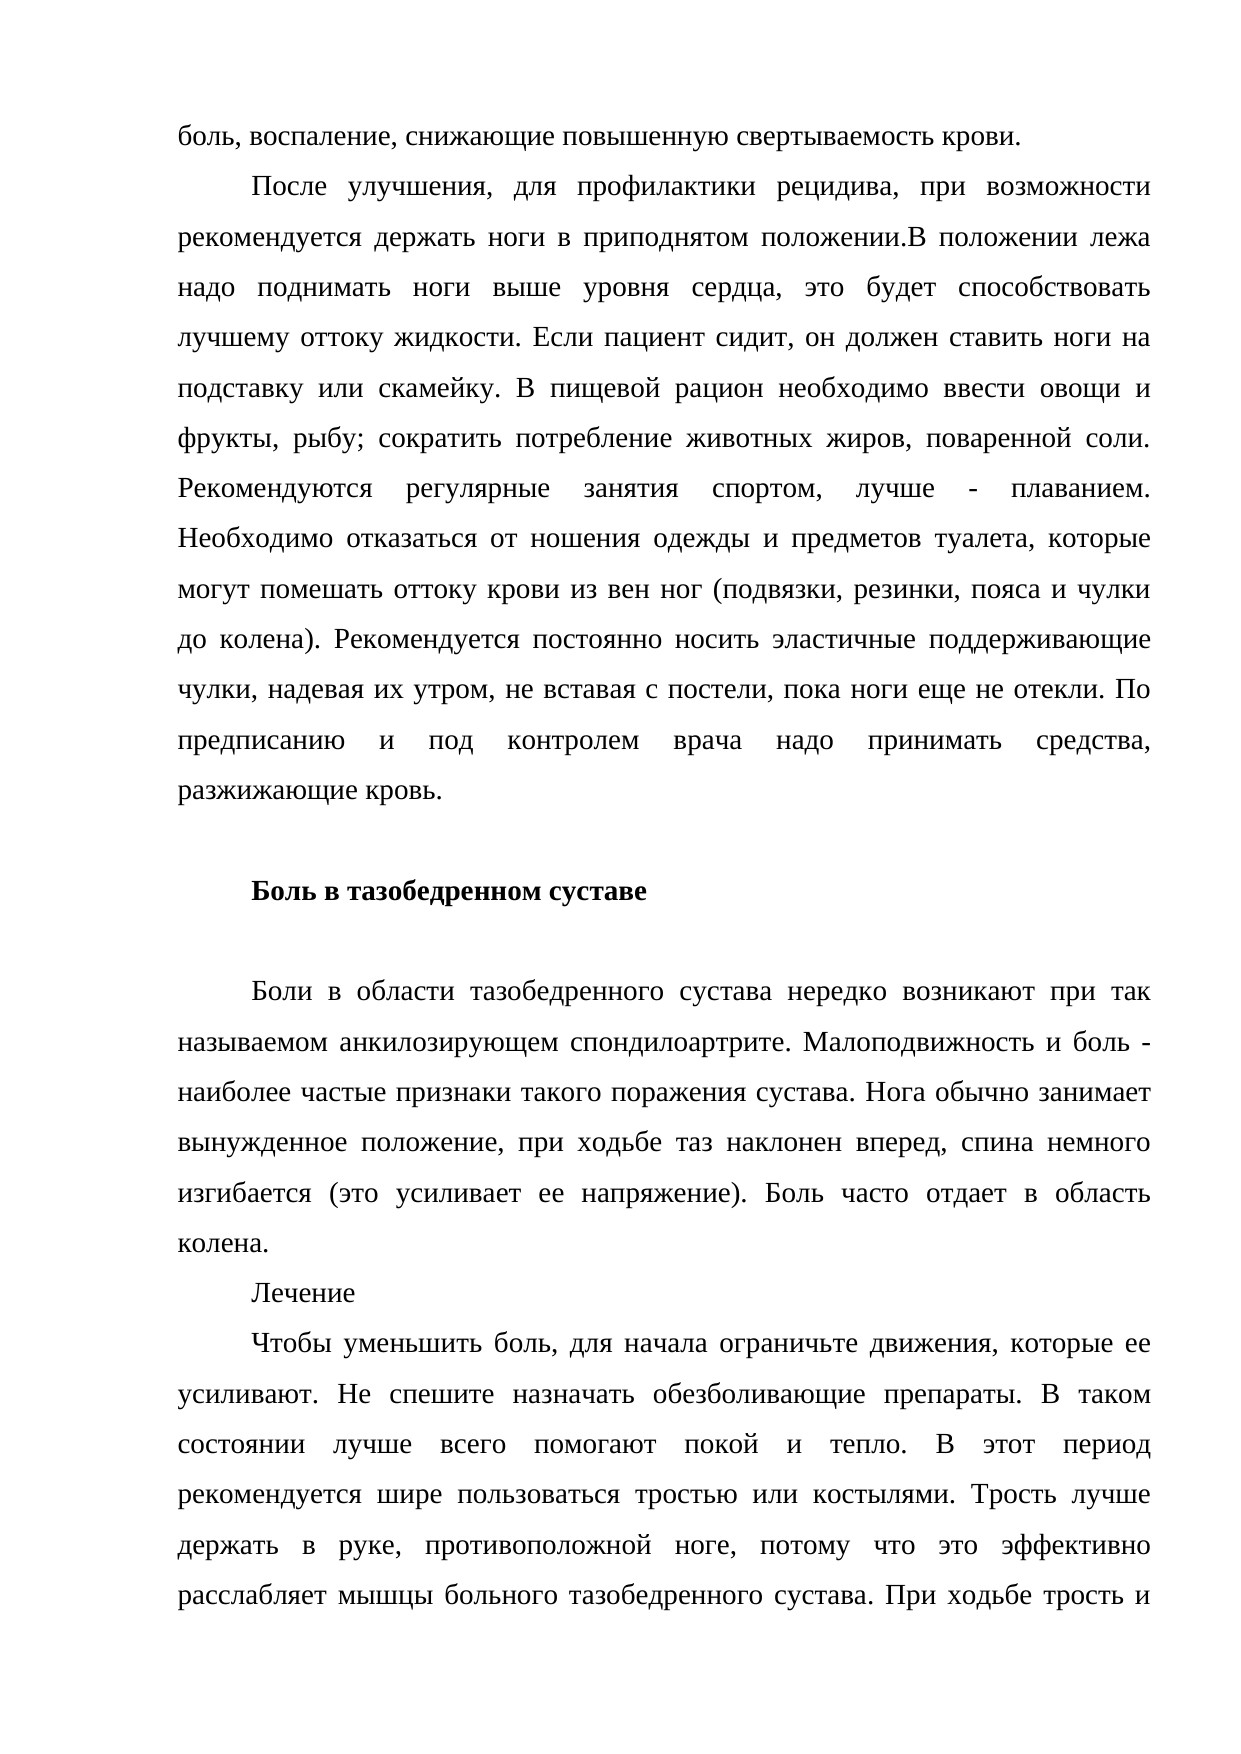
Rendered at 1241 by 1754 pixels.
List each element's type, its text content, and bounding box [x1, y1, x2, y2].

text После улучшения, для профилактики рецидива, при возможности рекомендуется держать ноги в приподнятом положении.В положении лежа надо поднимать ноги выше уровня сердца, это будет способствовать лучшему оттоку жидкости. Если пациент сидит, он должен ставить ноги на подставку или скамейку. В пищевой рацион необходимо ввести овощи и фрукты, рыбу; сократить потребление животных жиров, поваренной соли. Рекомендуются регулярные занятия спортом, лучше - плаванием. Необходимо отказаться от ношения одежды и предметов туалета, которые могут помешать оттоку крови из вен ног (подвязки, резинки, пояса и чулки до колена). Рекомендуется постоянно носить эластичные поддерживающие чулки, надевая их утром, не вставая с постели, пока ноги еще не отекли. По предписанию и под контролем врача надо принимать средства, разжижающие кровь. [177, 168, 1152, 806]
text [177, 118, 1152, 152]
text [177, 1326, 1152, 1611]
text Лечение [177, 1275, 1152, 1309]
text Боль в тазобедренном суставе [177, 873, 1152, 906]
text Боли в области тазобедренного сустава нередко возникают при так называемом анкилозирующем спондилоартрите. Малоподвижность и боль - наиболее частые признаки такого поражения сустава. Нога обычно занимает вынужденное положение, при ходьбе таз наклонен вперед, спина немного изгибается (это усиливает ее напряжение). Боль часто отдает в область колена. [177, 973, 1152, 1258]
